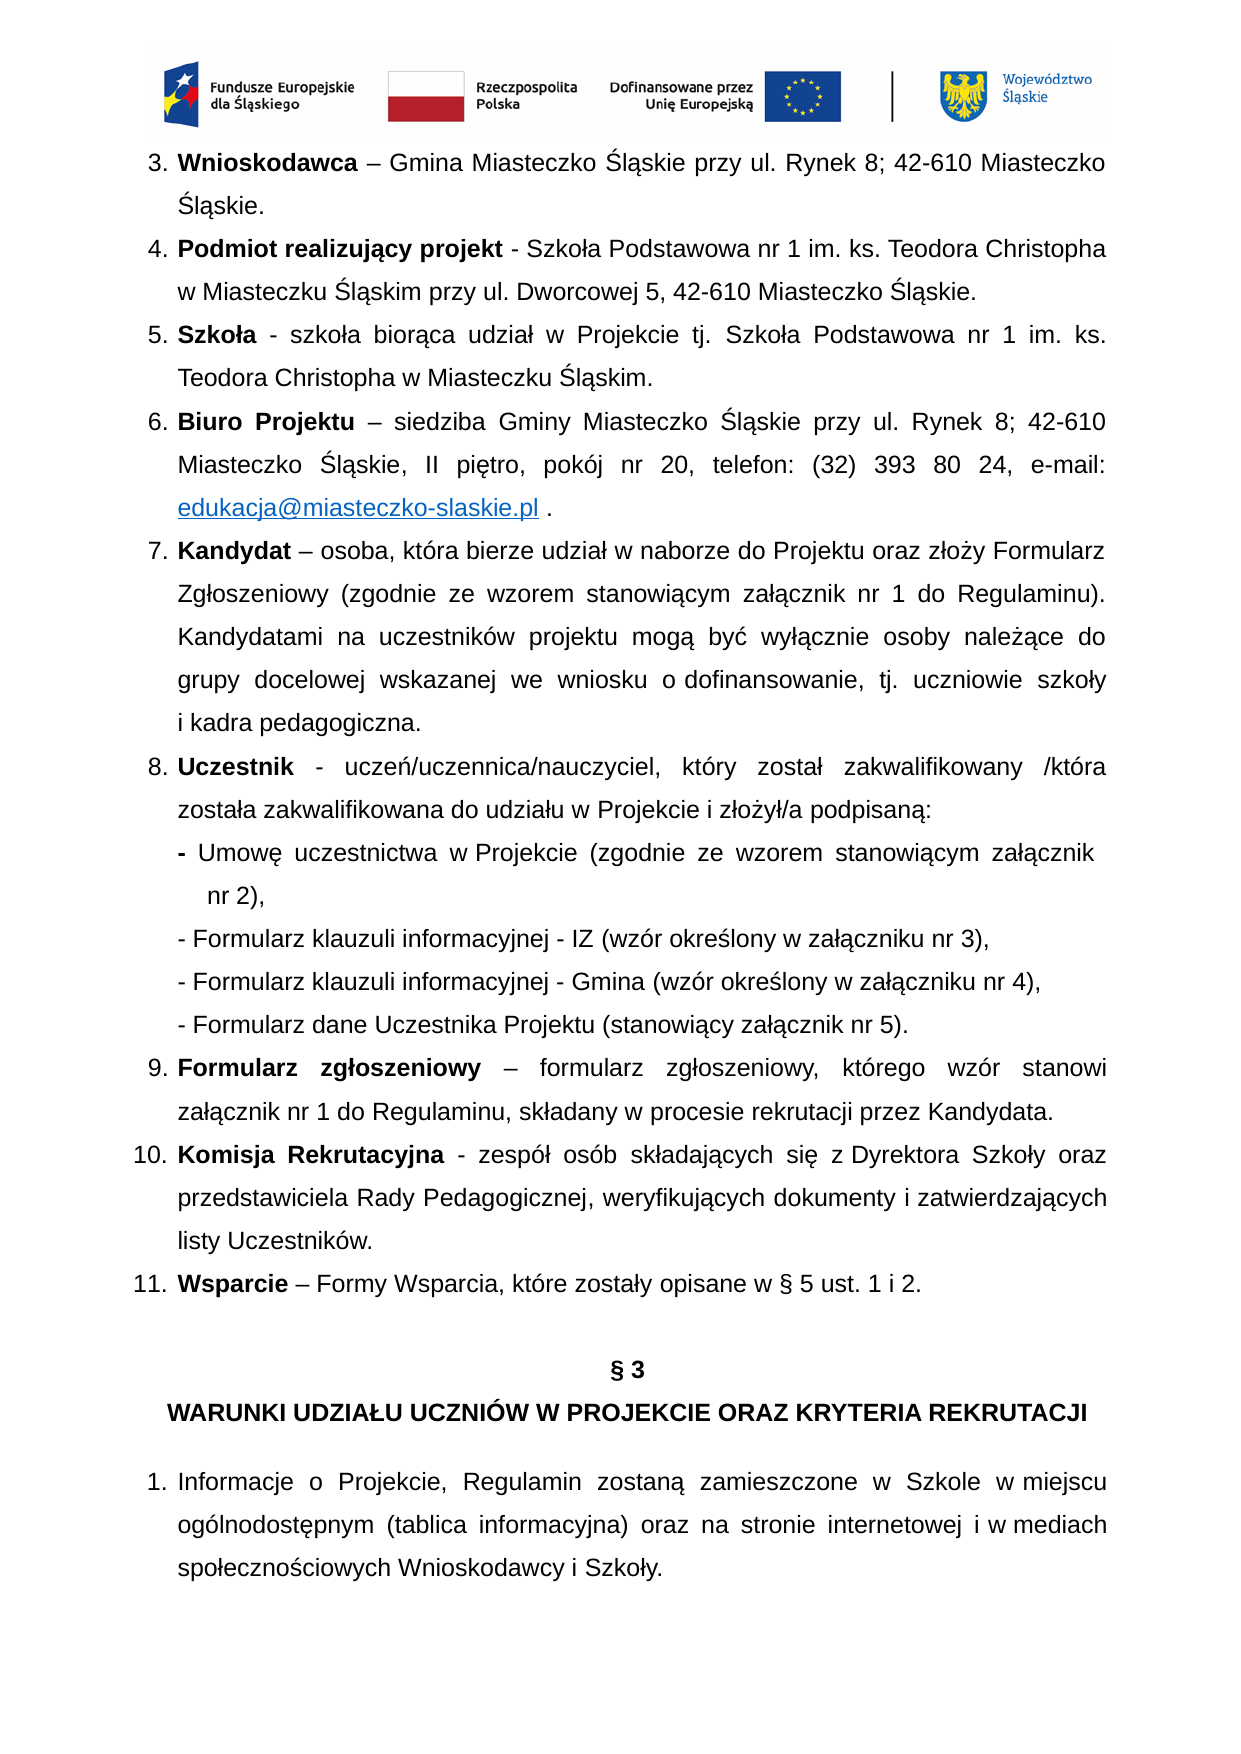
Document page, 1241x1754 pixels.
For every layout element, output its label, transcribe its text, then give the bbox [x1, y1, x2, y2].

list Wsparcie – Formy Wsparcia, które zostały opisane w § 5 ust. 1 i 2. [133, 1269, 1107, 1298]
picture [147, 44, 1108, 144]
text WARUNKI UDZIAŁU UCZNIÓW W PROJEKCIE ORAZ KRYTERIA REKRUTACJI [148, 1398, 1107, 1427]
list Wnioskodawca – Gmina Miasteczko Śląskie przy ul. Rynek 8; 42-610 Miasteczko Śląskie. [148, 148, 1107, 219]
list Biuro Projektu – siedziba Gminy Miasteczko Śląskie przy ul. Rynek 8; 42-610 Miasteczko Śląskie, II piętro, pokój nr 20, telefon: (32) 393 80 24, e-mail: edukacja@miasteczko-slaskie.pl . [148, 406, 1107, 521]
list - Formularz klauzuli informacyjnej - Gmina (wzór określony w załączniku nr 4), [177, 967, 1107, 996]
list Kandydat – osoba, która bierze udział w naborze do Projektu oraz złoży Formularz Zgłoszeniowy (zgodnie ze wzorem stanowiącym załącznik nr 1 do Regulaminu). Kandydatami na uczestników projektu mogą być wyłącznie osoby należące do grupy docelowej wskazanej we wniosku o dofinansowanie, tj. uczniowie szkoły i kadra pedagogiczna. [148, 536, 1107, 737]
list Informacje o Projekcie, Regulamin zostaną zamieszczone w Szkole w miejscu ogólnodostępnym (tablica informacyjna) oraz na stronie internetowej i w mediach społecznościowych Wnioskodawcy i Szkoły. [147, 1466, 1107, 1581]
list Podmiot realizujący projekt - Szkoła Podstawowa nr 1 im. ks. Teodora Christopha w Miasteczku Śląskim przy ul. Dworcowej 5, 42-610 Miasteczko Śląskie. [148, 234, 1107, 306]
list Komisja Rekrutacyjna - zespół osób składających się z Dyrektora Szkoły oraz przedstawiciela Rady Pedagogicznej, weryfikujących dokumenty i zatwierdzających listy Uczestników. [133, 1139, 1107, 1254]
list Uczestnik - uczeń/uczennica/nauczyciel, który został zakwalifikowany /która została zakwalifikowana do udziału w Projekcie i złożył/a podpisaną: [148, 751, 1107, 823]
list - Umowę uczestnictwa w Projekcie (zgodnie ze wzorem stanowiącym załącznik nr 2), [177, 838, 1107, 909]
list - Formularz dane Uczestnika Projektu (stanowiący załącznik nr 5). [177, 1010, 1107, 1039]
list Formularz zgłoszeniowy – formularz zgłoszeniowy, którego wzór stanowi załącznik nr 1 do Regulaminu, składany w procesie rekrutacji przez Kandydata. [148, 1053, 1107, 1125]
text § 3 [148, 1355, 1107, 1384]
list Szkoła - szkoła biorąca udział w Projekcie tj. Szkoła Podstawowa nr 1 im. ks. Teodora Christopha w Miasteczku Śląskim. [148, 320, 1107, 392]
list - Formularz klauzuli informacyjnej - IZ (wzór określony w załączniku nr 3), [177, 924, 1107, 953]
